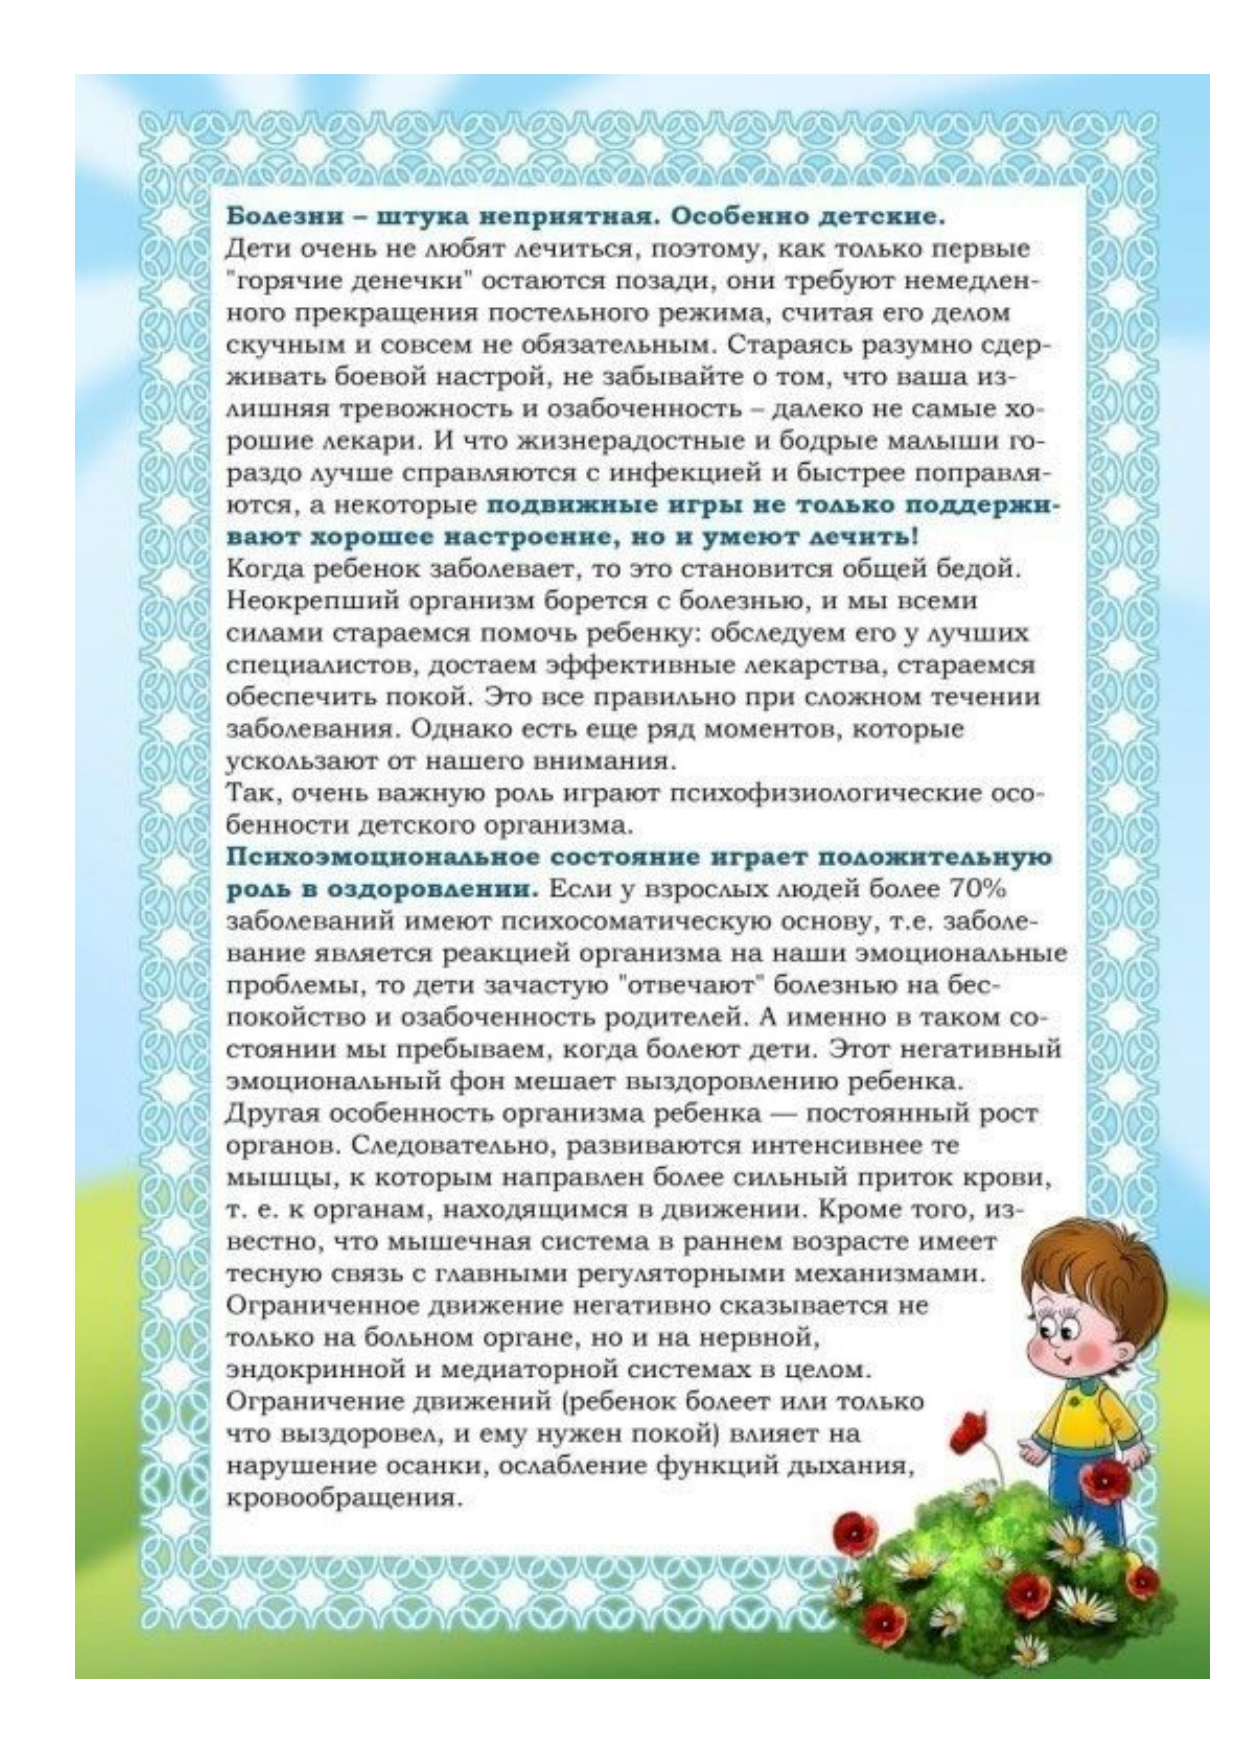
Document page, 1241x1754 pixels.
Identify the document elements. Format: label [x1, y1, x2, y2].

picture [75, 74, 1210, 1679]
